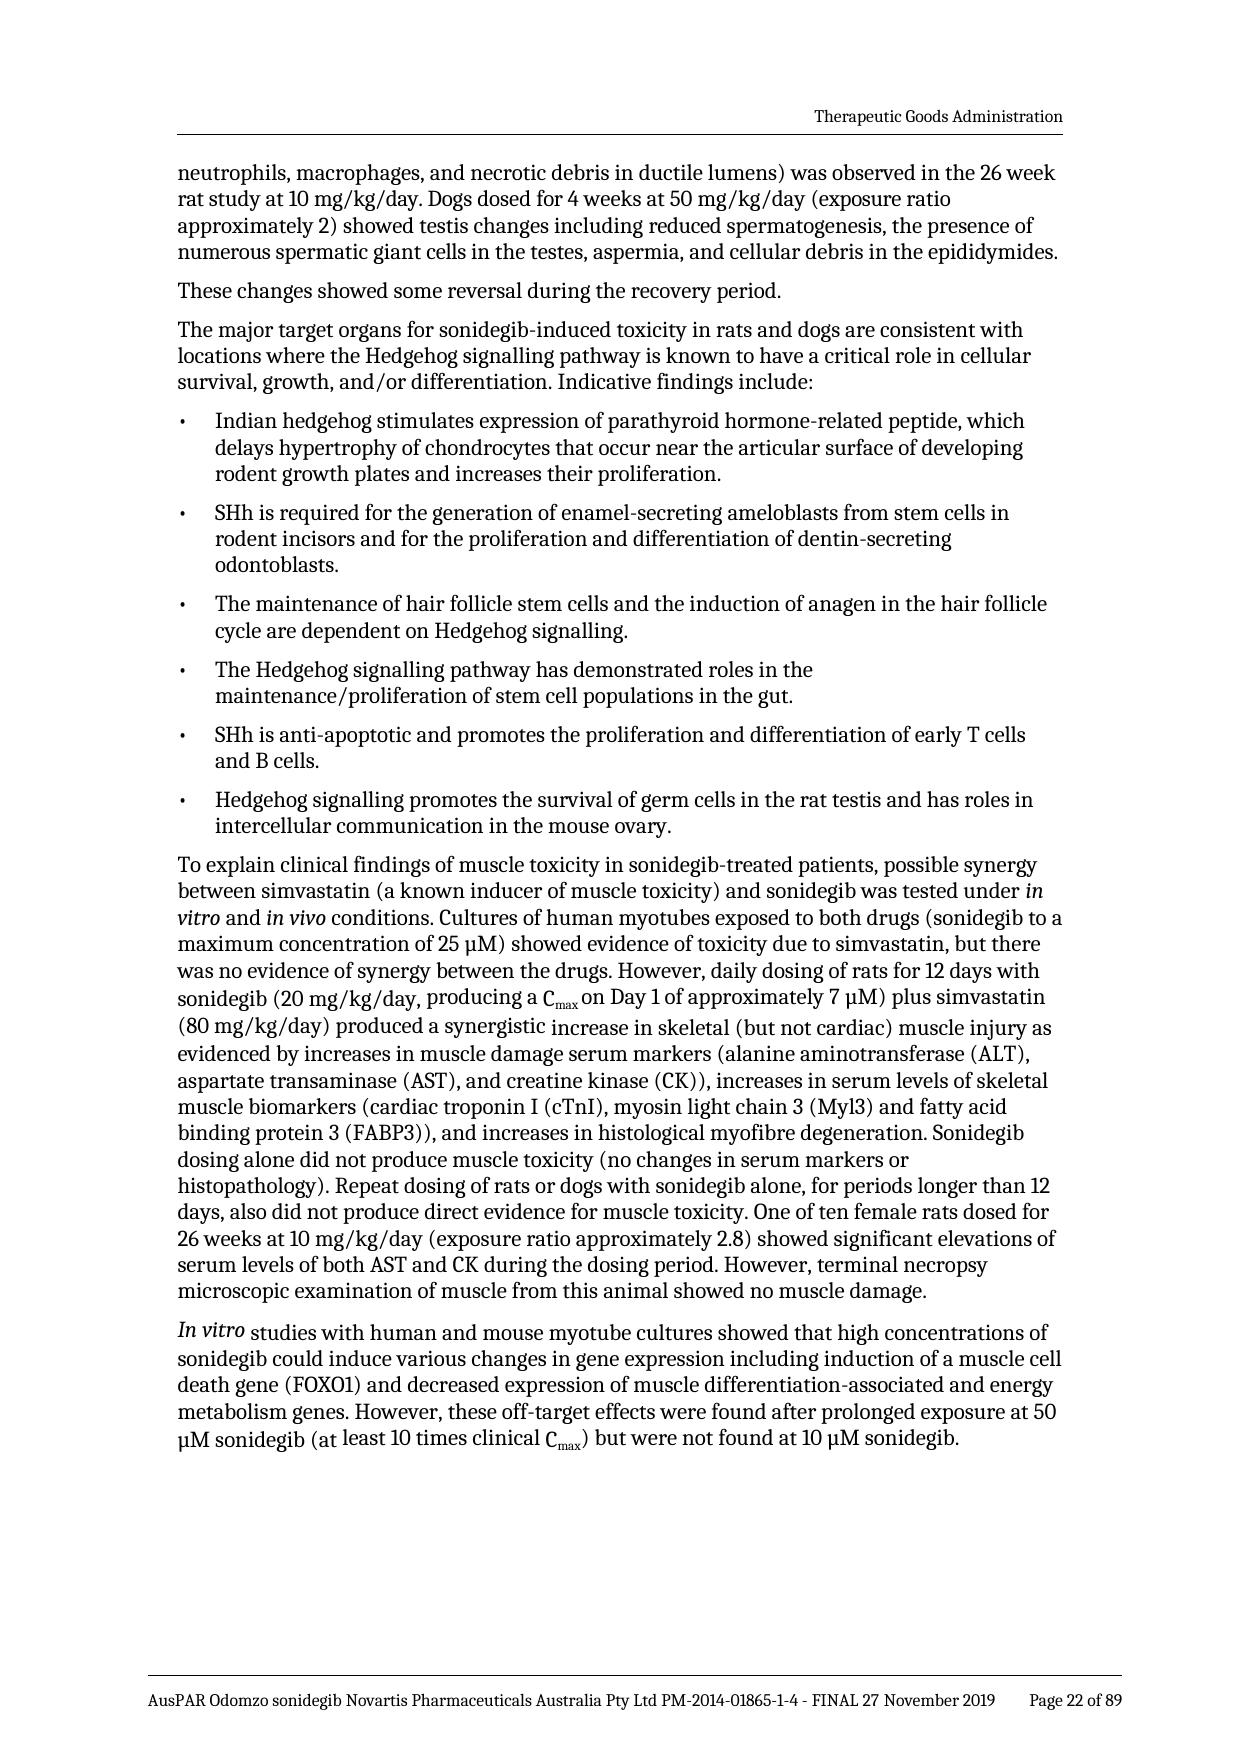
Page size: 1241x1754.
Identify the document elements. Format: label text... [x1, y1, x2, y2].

list Indian hedgehog stimulates expression of parathyroid hormone-related peptide, which delays hypertrophy of chondrocytes that occur near the articular surface of developing rodent growth plates and increases their proliferation. [177, 408, 1063, 487]
text To explain clinical findings of muscle toxicity in sonidegib-treated patients, possible synergy between simvastatin (a known inducer of muscle toxicity) and sonidegib was tested under in vitro and in vivo conditions. Cultures of human myotubes exposed to both drugs (sonidegib to a maximum concentration of 25 µM) showed evidence of toxicity due to simvastatin, but there was no evidence of synergy between the drugs. However, daily dosing of rats for 12 days with sonidegib (20 mg/kg/day, producing a Cmax on Day 1 of approximately 7 µM) plus simvastatin (80 mg/kg/day) produced a synergistic increase in skeletal (but not cardiac) muscle injury as evidenced by increases in muscle damage serum markers (alanine aminotransferase (ALT), aspartate transaminase (AST), and creatine kinase (CK)), increases in serum levels of skeletal muscle biomarkers (cardiac troponin I (cTnI), myosin light chain 3 (Myl3) and fatty acid binding protein 3 (FABP3)), and increases in histological myofibre degeneration. Sonidegib dosing alone did not produce muscle toxicity (no changes in serum markers or histopathology). Repeat dosing of rats or dogs with sonidegib alone, for periods longer than 12 days, also did not produce direct evidence for muscle toxicity. One of ten female rats dosed for 26 weeks at 10 mg/kg/day (exposure ratio approximately 2.8) showed significant elevations of serum levels of both AST and CK during the dosing period. However, terminal necropsy microscopic examination of muscle from this animal showed no muscle damage. [177, 852, 1063, 1304]
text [177, 160, 1063, 265]
list SHh is required for the generation of enamel-secreting ameloblasts from stem cells in rodent incisors and for the proliferation and differentiation of dentin-secreting odontoblasts. [177, 499, 1063, 579]
list Hedgehog signalling promotes the survival of germ cells in the rat testis and has roles in intercellular communication in the mouse ovary. [177, 787, 1063, 839]
list SHh is anti-apoptotic and promotes the proliferation and differentiation of early T cells and B cells. [177, 722, 1063, 774]
text The major target organs for sonidegib-induced toxicity in rats and dogs are consistent with locations where the Hedgehog signalling pathway is known to have a critical role in cellular survival, growth, and/or differentiation. Indicative findings include: [177, 316, 1063, 396]
text In vitro studies with human and mouse myotube cultures showed that high concentrations of sonidegib could induce various changes in gene expression including induction of a muscle cell death gene (FOXO1) and decreased expression of muscle differentiation-associated and energy metabolism genes. However, these off-target effects were found after prolonged exposure at 50 µM sonidegib (at least 10 times clinical Cmax) but were not found at 10 µM sonidegib. [177, 1317, 1063, 1453]
list The Hedgehog signalling pathway has demonstrated roles in the maintenance/proliferation of stem cell populations in the gut. [177, 656, 1063, 709]
list The maintenance of hair follicle stem cells and the induction of anagen in the hair follicle cycle are dependent on Hedgehog signalling. [177, 591, 1063, 644]
text These changes showed some reversal during the recovery period. [177, 278, 1063, 304]
